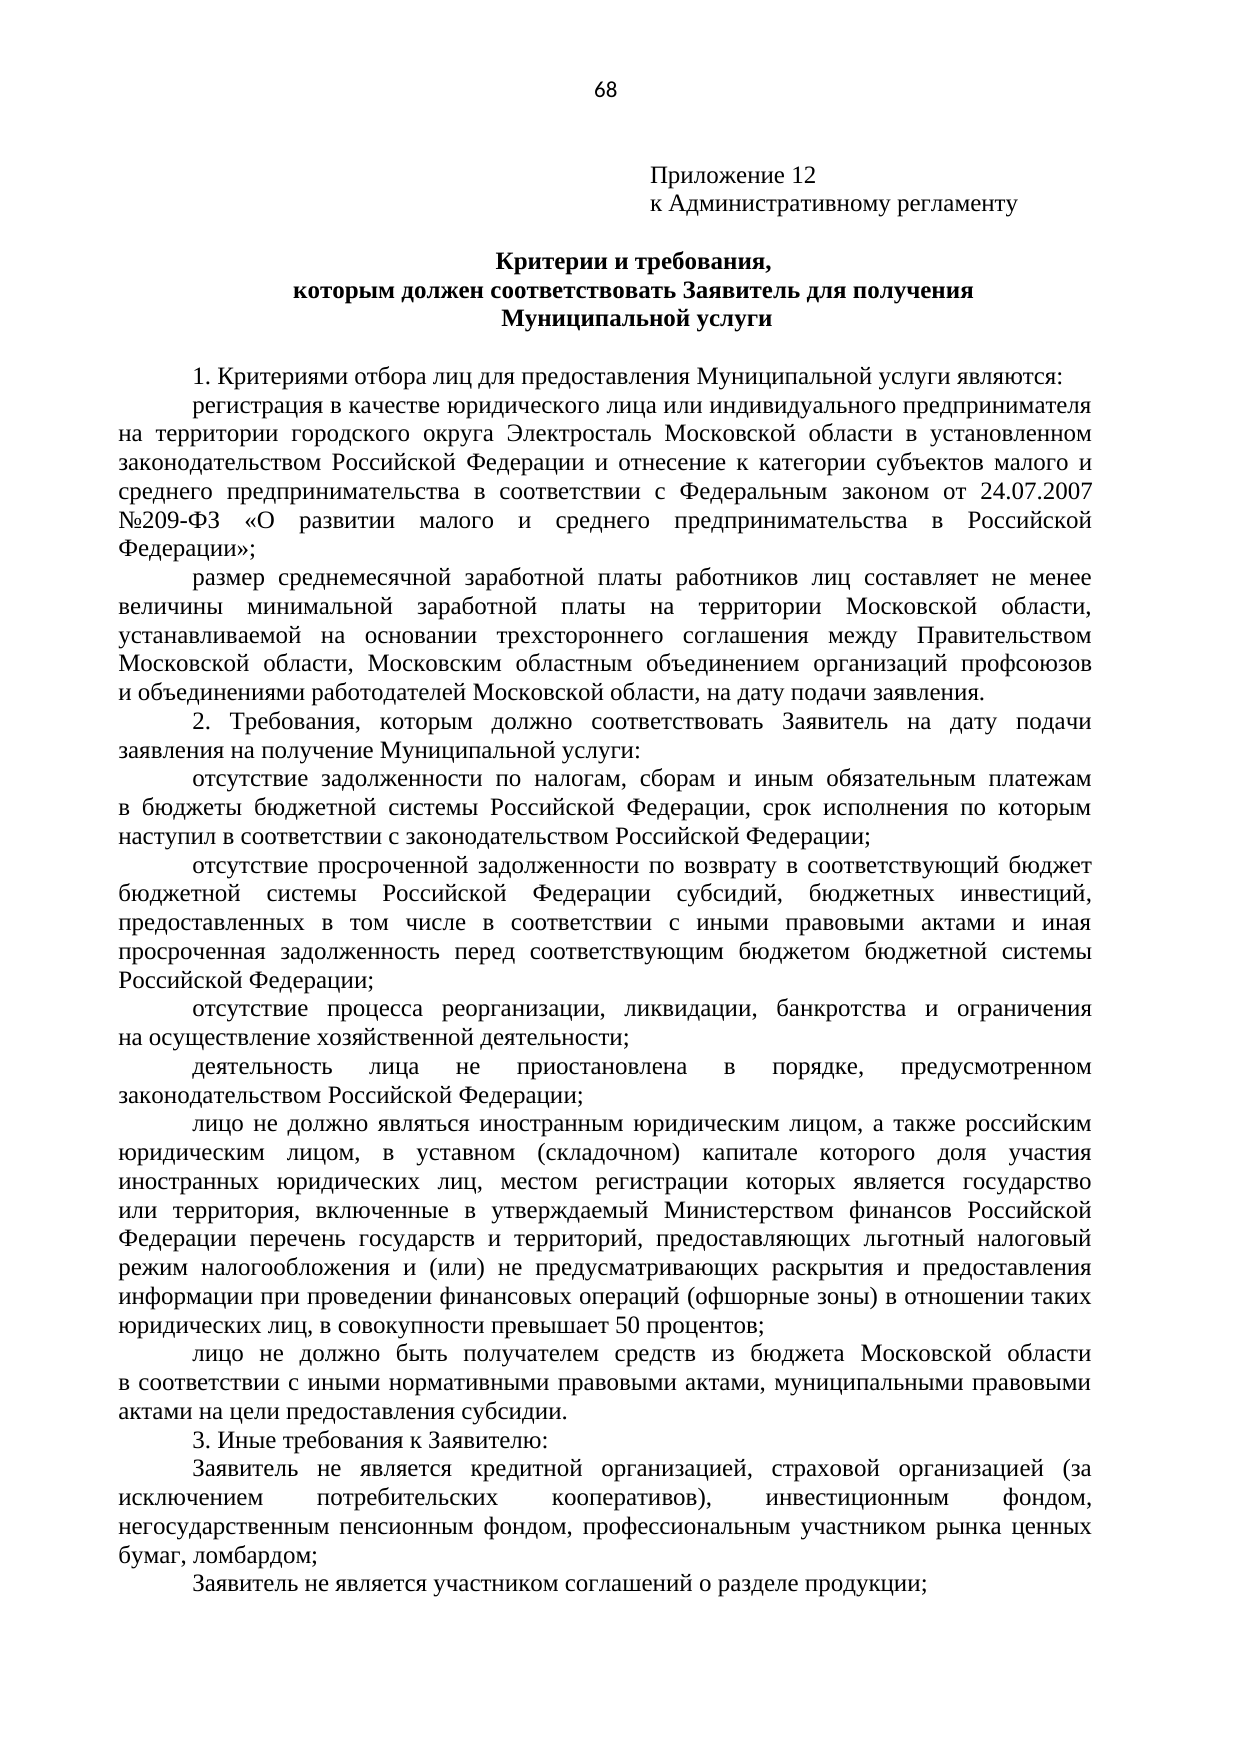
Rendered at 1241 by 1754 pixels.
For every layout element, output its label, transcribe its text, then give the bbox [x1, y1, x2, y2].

text Критерии и требования, [118, 246, 1093, 275]
text Муниципальной услуги [118, 303, 1093, 332]
text лицо не должно являться иностранным юридическим лицом, а также российским юридическим лицом, в уставном (складочном) капитале которого доля участия иностранных юридических лиц, местом регистрации которых является государство или территория, включенные в утверждаемый Министерством финансов Российской Федерации перечень государств и территорий, предоставляющих льготный налоговый режим налогообложения и (или) не предусматривающих раскрытия и предоставления информации при проведении финансовых операций (офшорные зоны) в отношении таких юридических лиц, в совокупности превышает 50 процентов; [118, 1108, 1093, 1338]
text отсутствие просроченной задолженности по возврату в соответствующий бюджет бюджетной системы Российской Федерации субсидий, бюджетных инвестиций, предоставленных в том числе в соответствии с иными правовыми актами и иная просроченная задолженность перед соответствующим бюджетом бюджетной системы Российской Федерации; [118, 850, 1093, 993]
text к Административному регламенту [650, 188, 1093, 217]
text Заявитель не является участником соглашений о разделе продукции; [118, 1568, 1093, 1597]
text размер среднемесячной заработной платы работников лиц составляет не менее величины минимальной заработной платы на территории Московской области, устанавливаемой на основании трехстороннего соглашения между Правительством Московской области, Московским областным объединением организаций профсоюзов и объединениями работодателей Московской области, на дату подачи заявления. [118, 562, 1093, 706]
text деятельность лица не приостановлена в порядке, предусмотренном законодательством Российской Федерации; [118, 1051, 1093, 1108]
text которым должен соответствовать Заявитель для получения [118, 275, 1093, 303]
text Заявитель не является кредитной организацией, страховой организацией (за исключением потребительских кооперативов), инвестиционным фондом, негосударственным пенсионным фондом, профессиональным участником рынка ценных бумаг, ломбардом; [118, 1453, 1093, 1568]
text 3. Иные требования к Заявителю: [118, 1425, 1093, 1453]
text отсутствие задолженности по налогам, сборам и иным обязательным платежам в бюджеты бюджетной системы Российской Федерации, срок исполнения по которым наступил в соответствии с законодательством Российской Федерации; [118, 763, 1093, 850]
text 2. Требования, которым должно соответствовать Заявитель на дату подачи заявления на получение Муниципальной услуги: [118, 706, 1093, 763]
text отсутствие процесса реорганизации, ликвидации, банкротства и ограничения на осуществление хозяйственной деятельности; [118, 993, 1093, 1051]
text Приложение 12 [650, 160, 1093, 188]
text 1. Критериями отбора лиц для предоставления Муниципальной услуги являются: [118, 361, 1093, 390]
text регистрация в качестве юридического лица или индивидуального предпринимателя на территории городского округа Электросталь Московской области в установленном законодательством Российской Федерации и отнесение к категории субъектов малого и среднего предпринимательства в соответствии с Федеральным законом от 24.07.2007 №209-ФЗ «О развитии малого и среднего предпринимательства в Российской Федерации»; [118, 390, 1093, 562]
text лицо не должно быть получателем средств из бюджета Московской области в соответствии с иными нормативными правовыми актами, муниципальными правовыми актами на цели предоставления субсидии. [118, 1338, 1093, 1425]
